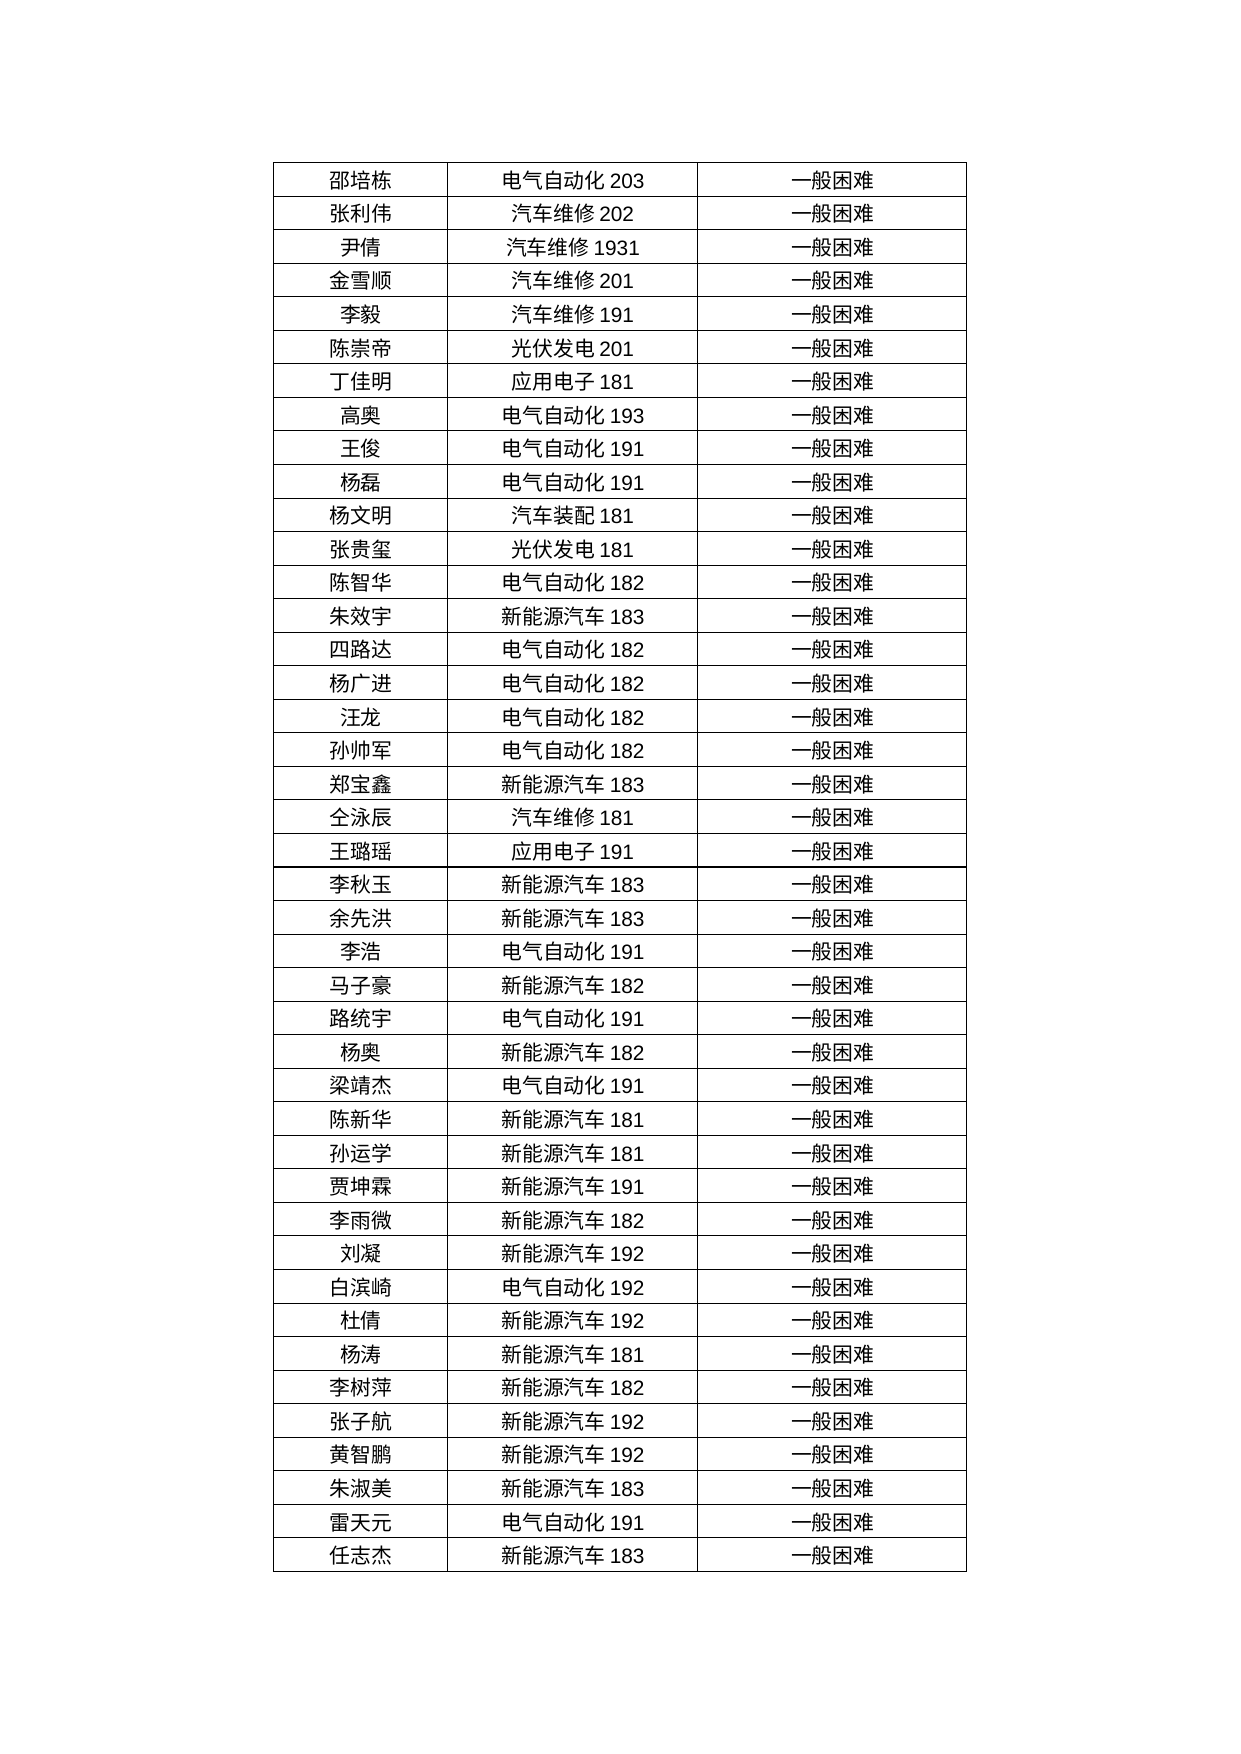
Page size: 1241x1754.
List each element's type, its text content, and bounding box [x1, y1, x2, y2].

table_cell 新能源汽车183 [448, 767, 697, 799]
table_cell 一般困难 [698, 499, 966, 531]
table_cell 光伏发电201 [448, 331, 697, 363]
table_cell 邵培栋 [274, 163, 447, 196]
table_cell 一般困难 [698, 733, 966, 766]
table_cell 李秋玉 [274, 868, 447, 900]
table_cell 一般困难 [698, 1404, 966, 1437]
table_cell 朱淑美 [274, 1471, 447, 1504]
table_cell 汽车装配181 [448, 499, 697, 531]
table_cell 余先洪 [274, 901, 447, 933]
table_cell 新能源汽车192 [448, 1404, 697, 1437]
table_cell 电气自动化191 [448, 1002, 697, 1034]
table_cell 雷天元 [274, 1505, 447, 1537]
table_cell 电气自动化182 [448, 633, 697, 665]
table_cell 一般困难 [698, 1035, 966, 1068]
table_cell 李雨微 [274, 1203, 447, 1235]
table_cell 一般困难 [698, 1069, 966, 1101]
table_cell 一般困难 [698, 163, 966, 196]
table_cell 一般困难 [698, 297, 966, 330]
table_cell 一般困难 [698, 633, 966, 665]
table_cell 一般困难 [698, 800, 966, 833]
table_cell 电气自动化182 [448, 666, 697, 699]
table_cell 一般困难 [698, 364, 966, 397]
table_cell 新能源汽车182 [448, 1203, 697, 1235]
table_cell 一般困难 [698, 465, 966, 497]
table_cell 王俊 [274, 431, 447, 464]
table_cell 马子豪 [274, 968, 447, 1001]
table_cell 电气自动化203 [448, 163, 697, 196]
table_cell 一般困难 [698, 264, 966, 296]
table_cell 新能源汽车191 [448, 1169, 697, 1202]
table_cell 新能源汽车182 [448, 968, 697, 1001]
table_cell 新能源汽车183 [448, 901, 697, 933]
table_cell 张贵玺 [274, 532, 447, 564]
table_cell 光伏发电181 [448, 532, 697, 564]
table_cell 张利伟 [274, 197, 447, 229]
table_cell 新能源汽车192 [448, 1304, 697, 1336]
table_cell 一般困难 [698, 1203, 966, 1235]
table_cell 一般困难 [698, 1371, 966, 1403]
table_cell 新能源汽车183 [448, 868, 697, 900]
table_cell 新能源汽车192 [448, 1438, 697, 1470]
table_cell 朱效宇 [274, 599, 447, 632]
table_cell 新能源汽车181 [448, 1136, 697, 1168]
table_cell 一般困难 [698, 532, 966, 564]
table_cell 汪龙 [274, 700, 447, 732]
table_cell 应用电子181 [448, 364, 697, 397]
table_cell 尹倩 [274, 230, 447, 263]
table_cell 汽车维修191 [448, 297, 697, 330]
table_cell 一般困难 [698, 935, 966, 967]
table_cell 汽车维修181 [448, 800, 697, 833]
table_cell 一般困难 [698, 431, 966, 464]
table_cell 一般困难 [698, 197, 966, 229]
table_cell 孙运学 [274, 1136, 447, 1168]
table_cell 王璐瑶 [274, 834, 447, 866]
table_cell 李毅 [274, 297, 447, 330]
table_cell 梁靖杰 [274, 1069, 447, 1101]
table_cell 电气自动化182 [448, 566, 697, 598]
table_cell 一般困难 [698, 767, 966, 799]
table_cell 电气自动化182 [448, 733, 697, 766]
table_cell 高奥 [274, 398, 447, 430]
table_cell 一般困难 [698, 1538, 966, 1571]
table_cell 一般困难 [698, 1136, 966, 1168]
table_cell 新能源汽车183 [448, 599, 697, 632]
table_cell 电气自动化192 [448, 1270, 697, 1302]
table_cell 汽车维修1931 [448, 230, 697, 263]
table_cell 贾坤霖 [274, 1169, 447, 1202]
table_cell 一般困难 [698, 566, 966, 598]
table_cell 郑宝鑫 [274, 767, 447, 799]
table_cell 李浩 [274, 935, 447, 967]
table_cell 一般困难 [698, 834, 966, 866]
table_cell 陈新华 [274, 1102, 447, 1135]
table_cell 一般困难 [698, 599, 966, 632]
table_cell 新能源汽车183 [448, 1538, 697, 1571]
table_cell 一般困难 [698, 1304, 966, 1336]
table_cell 电气自动化191 [448, 465, 697, 497]
table_cell 路统宇 [274, 1002, 447, 1034]
table_cell 一般困难 [698, 1337, 966, 1369]
table_cell 一般困难 [698, 230, 966, 263]
table_cell 一般困难 [698, 901, 966, 933]
table_cell 杨文明 [274, 499, 447, 531]
table_cell 新能源汽车182 [448, 1035, 697, 1068]
table_cell 一般困难 [698, 398, 966, 430]
table_cell 刘凝 [274, 1236, 447, 1269]
table_cell 一般困难 [698, 1505, 966, 1537]
table_cell 丁佳明 [274, 364, 447, 397]
table_cell 一般困难 [698, 1471, 966, 1504]
table_cell 张子航 [274, 1404, 447, 1437]
table_cell 金雪顺 [274, 264, 447, 296]
table_cell 一般困难 [698, 666, 966, 699]
table_cell 陈崇帝 [274, 331, 447, 363]
table_cell 杨磊 [274, 465, 447, 497]
table_cell 汽车维修202 [448, 197, 697, 229]
table_cell 孙帅军 [274, 733, 447, 766]
table_cell 白滨崎 [274, 1270, 447, 1302]
table_cell 杨奥 [274, 1035, 447, 1068]
table_cell 汽车维修201 [448, 264, 697, 296]
table_cell 电气自动化193 [448, 398, 697, 430]
table_cell 电气自动化191 [448, 1069, 697, 1101]
table_cell 一般困难 [698, 1270, 966, 1302]
table_cell 一般困难 [698, 1102, 966, 1135]
table_cell 应用电子191 [448, 834, 697, 866]
table_cell 一般困难 [698, 1002, 966, 1034]
table_cell 一般困难 [698, 968, 966, 1001]
table_cell 新能源汽车192 [448, 1236, 697, 1269]
table_cell 电气自动化191 [448, 935, 697, 967]
table_cell 一般困难 [698, 868, 966, 900]
table_cell 杨广进 [274, 666, 447, 699]
table_cell 仝泳辰 [274, 800, 447, 833]
table_cell 新能源汽车182 [448, 1371, 697, 1403]
table_cell 电气自动化182 [448, 700, 697, 732]
table_cell 任志杰 [274, 1538, 447, 1571]
table_cell 新能源汽车181 [448, 1102, 697, 1135]
table_cell 杜倩 [274, 1304, 447, 1336]
table_cell 电气自动化191 [448, 431, 697, 464]
table_cell 电气自动化191 [448, 1505, 697, 1537]
table_cell 新能源汽车181 [448, 1337, 697, 1369]
table_cell 陈智华 [274, 566, 447, 598]
table_cell 李树萍 [274, 1371, 447, 1403]
table_cell 一般困难 [698, 331, 966, 363]
table_cell 四路达 [274, 633, 447, 665]
table_cell 黄智鹏 [274, 1438, 447, 1470]
table_cell 杨涛 [274, 1337, 447, 1369]
table_cell 一般困难 [698, 700, 966, 732]
table_cell 一般困难 [698, 1438, 966, 1470]
table_cell 一般困难 [698, 1236, 966, 1269]
table_cell 新能源汽车183 [448, 1471, 697, 1504]
table_cell 一般困难 [698, 1169, 966, 1202]
